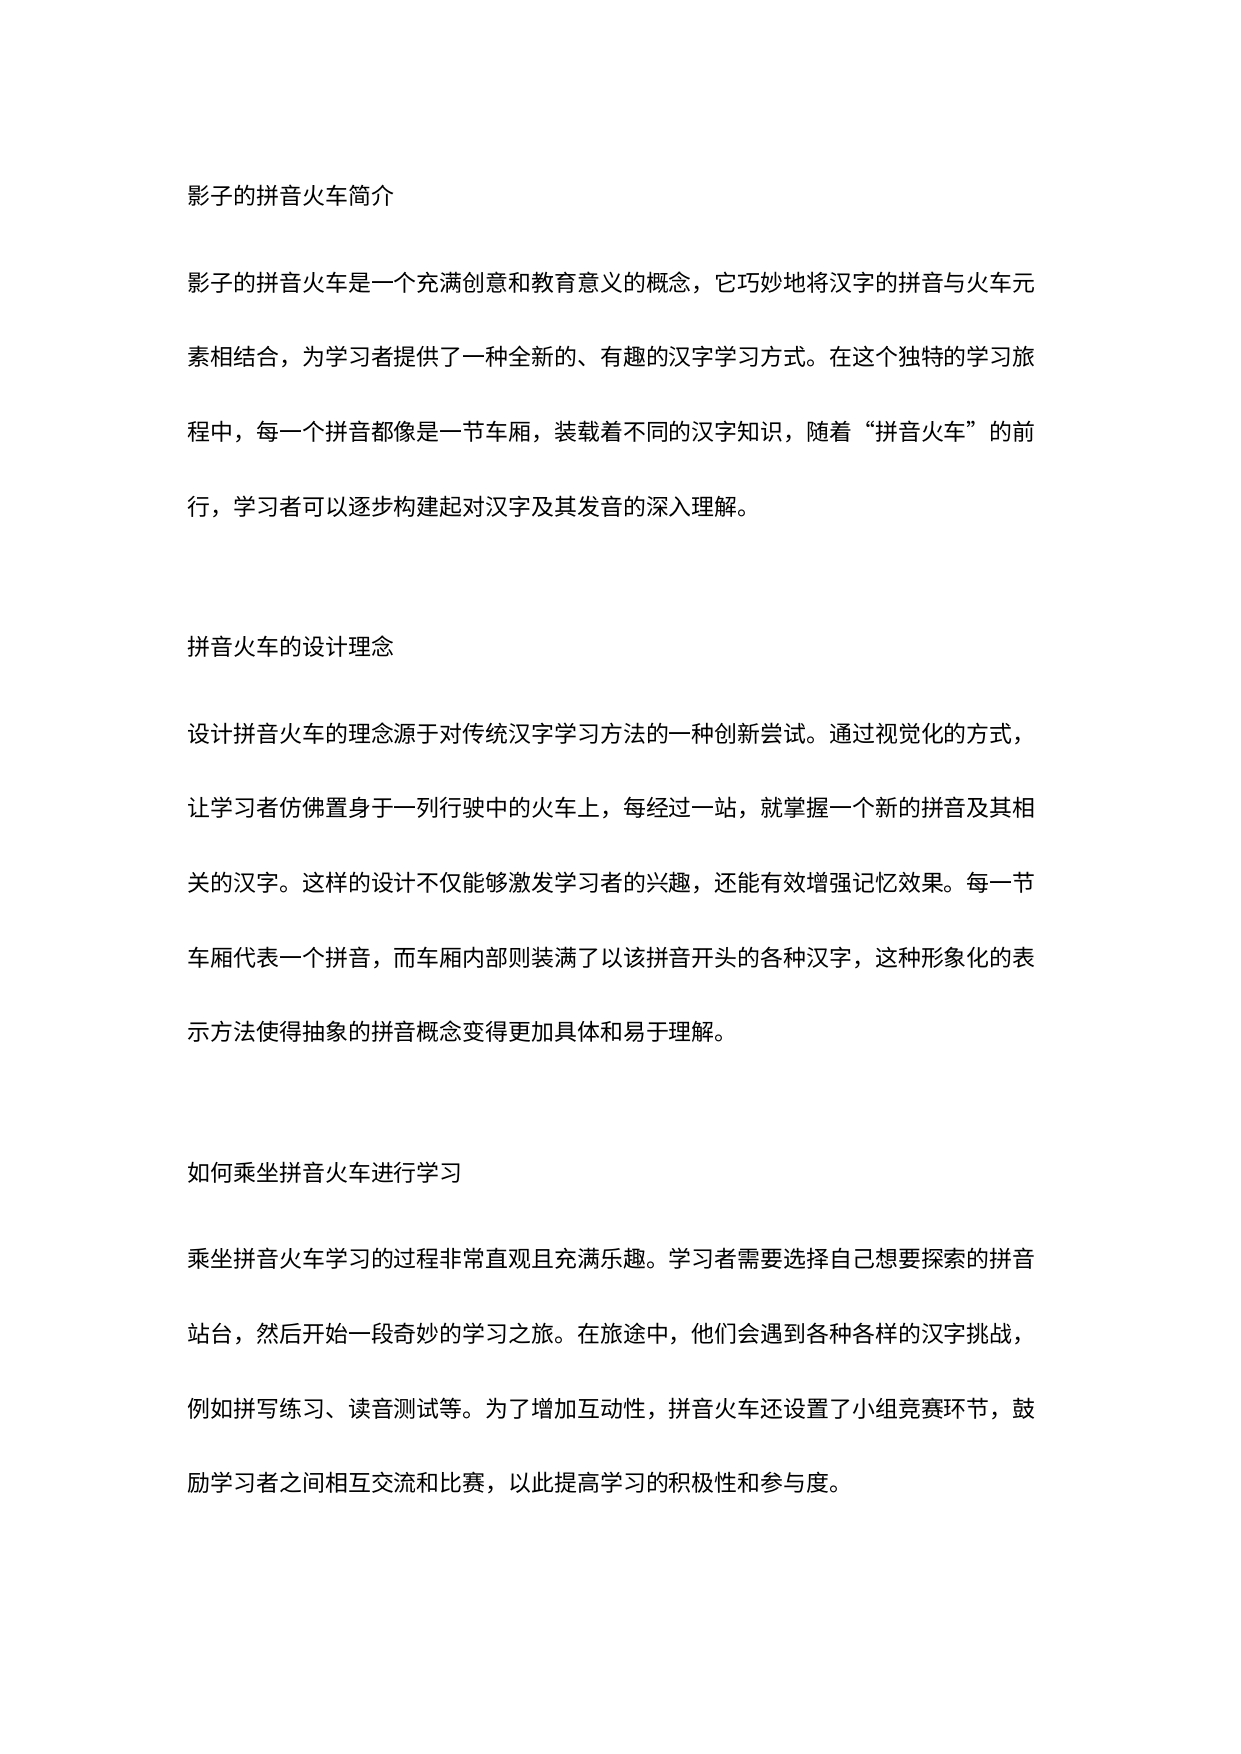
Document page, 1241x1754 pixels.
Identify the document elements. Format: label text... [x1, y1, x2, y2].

text 设计拼音火车的理念源于对传统汉字学习方法的一种创新尝试。通过视觉化的方式，让学习者仿佛置身于一列行驶中的火车上，每经过一站，就掌握一个新的拼音及其相关的汉字。这样的设计不仅能够激发学习者的兴趣，还能有效增强记忆效果。每一节车厢代表一个拼音，而车厢内部则装满了以该拼音开头的各种汉字，这种形象化的表示方法使得抽象的拼音概念变得更加具体和易于理解。 [187, 699, 1053, 1063]
text 乘坐拼音火车学习的过程非常直观且充满乐趣。学习者需要选择自己想要探索的拼音站台，然后开始一段奇妙的学习之旅。在旅途中，他们会遇到各种各样的汉字挑战，例如拼写练习、读音测试等。为了增加互动性，拼音火车还设置了小组竞赛环节，鼓励学习者之间相互交流和比赛，以此提高学习的积极性和参与度。 [187, 1225, 1053, 1514]
text 影子的拼音火车简介 [187, 162, 1053, 227]
text 如何乘坐拼音火车进行学习 [187, 1139, 1053, 1204]
text 影子的拼音火车是一个充满创意和教育意义的概念，它巧妙地将汉字的拼音与火车元素相结合，为学习者提供了一种全新的、有趣的汉字学习方式。在这个独特的学习旅程中，每一个拼音都像是一节车厢，装载着不同的汉字知识，随着“拼音火车”的前行，学习者可以逐步构建起对汉字及其发音的深入理解。 [187, 248, 1053, 538]
text 拼音火车的设计理念 [187, 613, 1053, 678]
